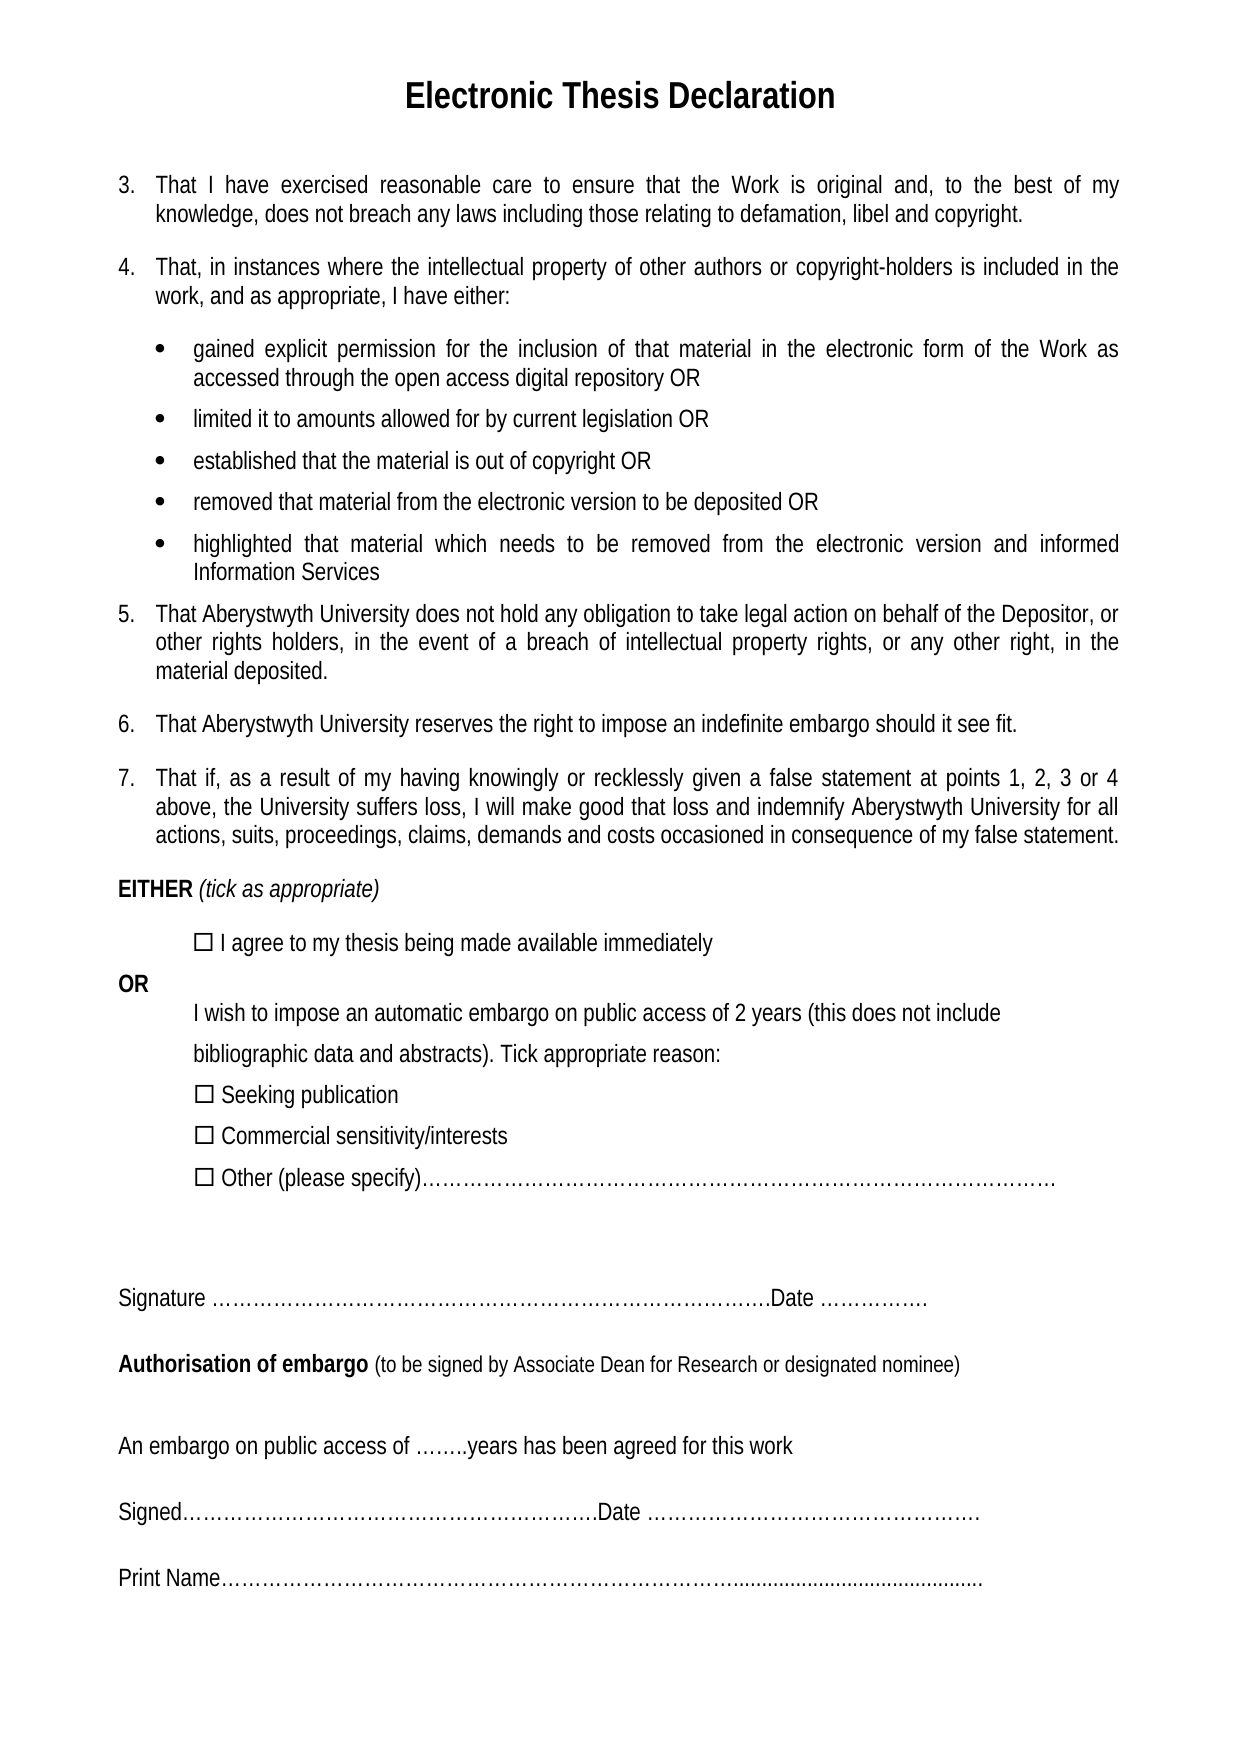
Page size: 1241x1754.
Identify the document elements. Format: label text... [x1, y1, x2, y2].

text Other (please specify)………………………………………………………………………………… [193, 1163, 1122, 1192]
text bibliographic data and abstracts). Tick appropriate reason: [118, 1039, 1122, 1067]
text Print Name…………………………………………………………………............................................ [118, 1563, 1122, 1592]
text Signed…………………………………………………….Date …………………………………………. [118, 1497, 1122, 1526]
text An embargo on public access of ……..years has been agreed for this work [118, 1431, 1122, 1460]
text Commercial sensitivity/interests [193, 1121, 1122, 1150]
list That, in instances where the intellectual property of other authors or copyright-holders is included in the work, and as appropriate, I have either: [118, 252, 1122, 309]
list removed that material from the electronic version to be deposited OR [156, 487, 1122, 516]
list highlighted that material which needs to be removed from the electronic version and informed Information Services [156, 528, 1122, 586]
list That Aberystwyth University reserves the right to impose an indefinite embargo should it see fit. [118, 709, 1122, 738]
text OR I wish to impose an automatic embargo on public access of 2 years (this does not include [118, 969, 1122, 1026]
list established that the material is out of copyright OR [156, 446, 1122, 475]
list That if, as a result of my having knowingly or recklessly given a false statement at points 1, 2, 3 or 4 above, the University suffers loss, I will make good that loss and indemnify Aberystwyth University for all actions, suits, proceedings, claims, demands and costs occasioned in consequence of my false statement. [118, 763, 1122, 849]
text Authorisation of embargo (to be signed by Associate Dean for Research or designated nominee) [118, 1349, 1122, 1377]
list That Aberystwyth University does not hold any obligation to take legal action on behalf of the Depositor, or other rights holders, in the event of a breach of intellectual property rights, or any other right, in the material deposited. [118, 598, 1122, 684]
text I agree to my thesis being made available immediately [192, 928, 1122, 957]
list limited it to amounts allowed for by current legislation OR [156, 404, 1122, 433]
text EITHER (tick as appropriate) [118, 874, 1122, 903]
text Seeking publication [193, 1080, 1122, 1109]
list gained explicit permission for the inclusion of that material in the electronic form of the Work as accessed through the open access digital repository OR [156, 334, 1122, 392]
text Signature ……………………………………………………………………….Date ……………. [118, 1283, 1122, 1311]
list That I have exercised reasonable care to ensure that the Work is original and, to the best of my knowledge, does not breach any laws including those relating to defamation, libel and copyright. [118, 170, 1122, 227]
